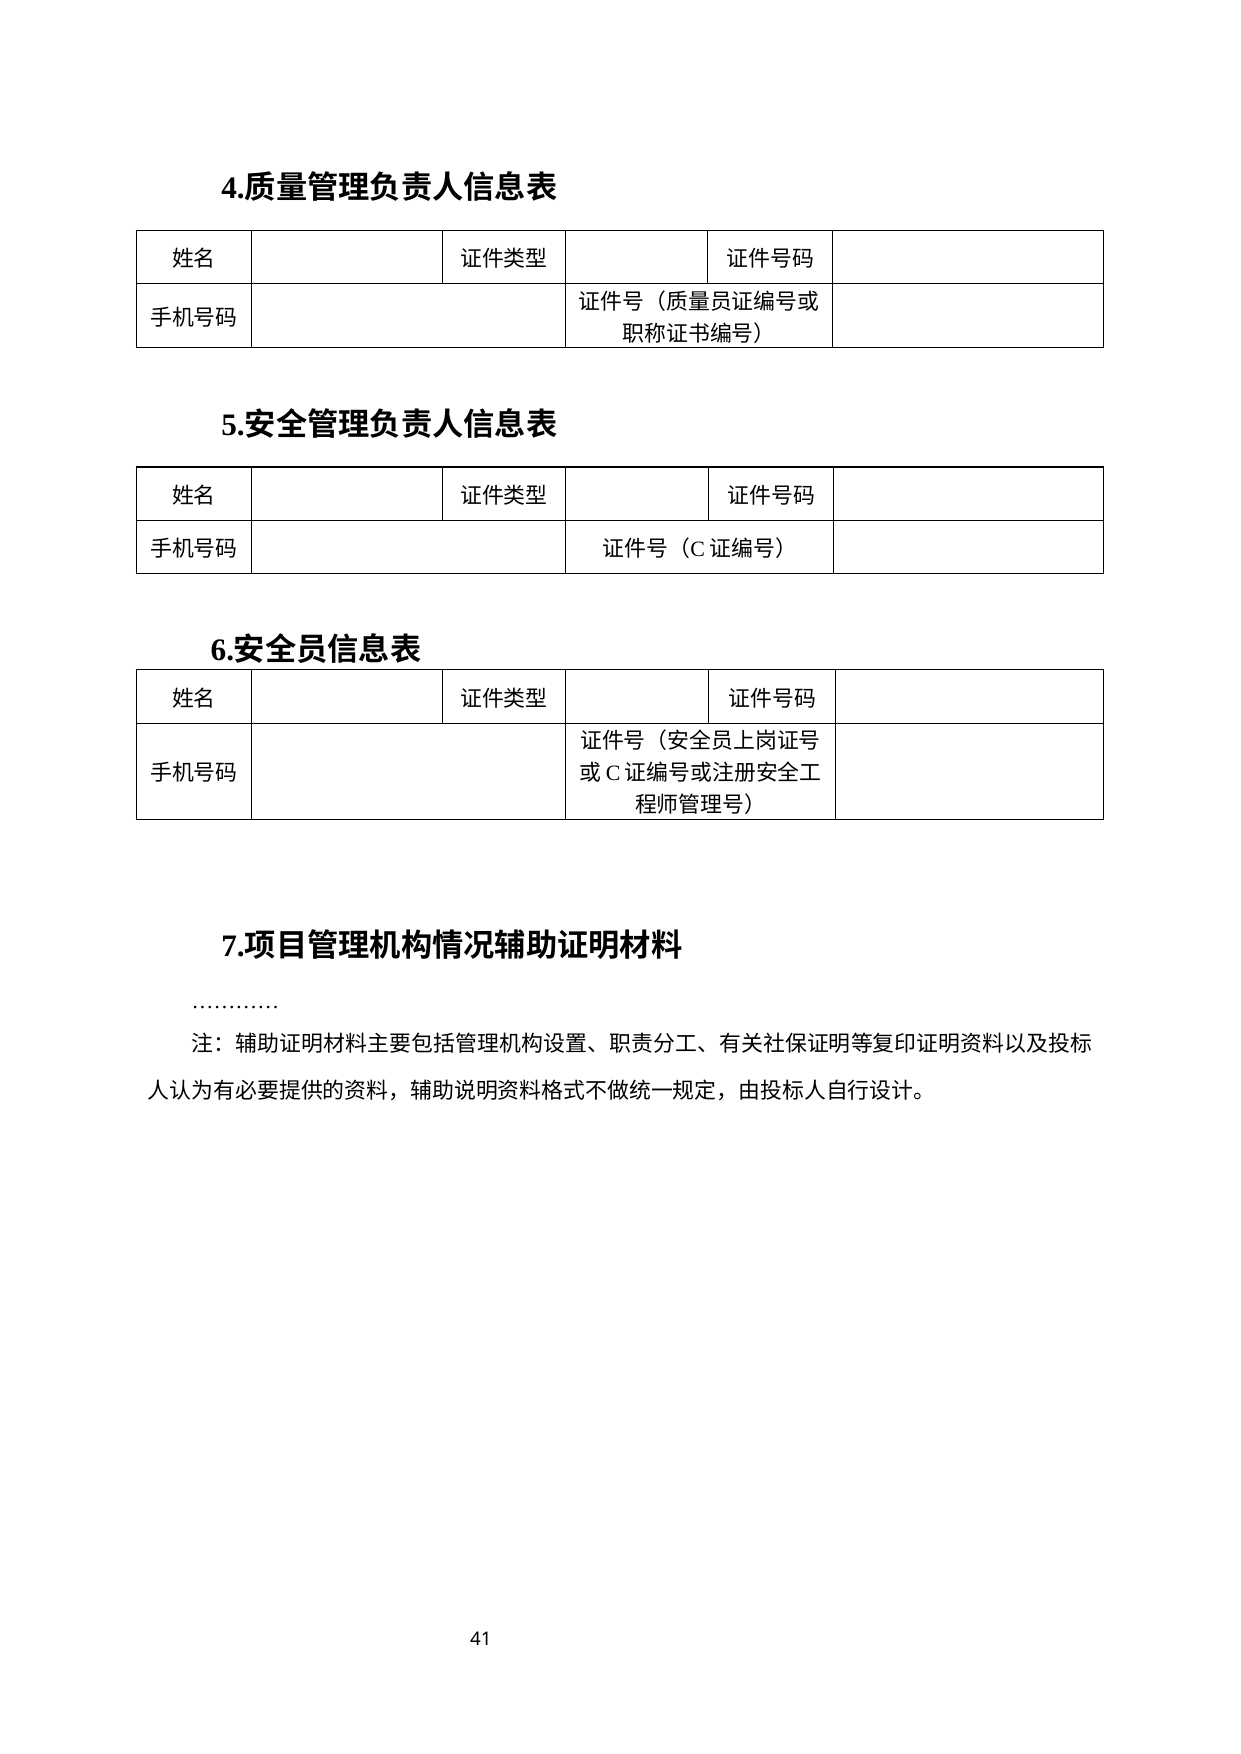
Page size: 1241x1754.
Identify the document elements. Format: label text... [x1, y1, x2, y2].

table_cell [252, 724, 565, 818]
text 5.安全管理负责人信息表 [148, 399, 1093, 444]
table_header [566, 670, 708, 722]
table_header [252, 670, 442, 722]
table_header 姓名 [137, 468, 251, 519]
text ………… [148, 988, 1093, 1013]
table_header [833, 231, 1103, 283]
table_cell 手机号码 [137, 521, 251, 573]
table_header 姓名 [137, 231, 251, 283]
text 6.安全员信息表 [148, 624, 1093, 669]
text 7.项目管理机构情况辅助证明材料 [148, 920, 1093, 965]
table_header [836, 670, 1103, 722]
text 4.质量管理负责人信息表 [148, 162, 1093, 207]
table_cell 证件号（C证编号） [566, 521, 833, 573]
table_header 证件类型 [443, 670, 565, 722]
table_header 姓名 [137, 670, 251, 722]
table_header [252, 231, 442, 283]
table_header [566, 231, 707, 283]
table_cell 证件号（质量员证编号或职称证书编号） [566, 284, 832, 347]
table_cell [833, 284, 1103, 347]
table_cell [252, 521, 565, 573]
table_header 证件号码 [708, 231, 832, 283]
table_cell 手机号码 [137, 284, 251, 347]
table_header [566, 468, 708, 519]
table_cell [252, 284, 565, 347]
table_header [252, 468, 442, 519]
text 注：辅助证明材料主要包括管理机构设置、职责分工、有关社保证明等复印证明资料以及投标人认为有必要提供的资料，辅助说明资料格式不做统一规定，由投标人自行设计。 [148, 1026, 1093, 1105]
table_header [834, 468, 1103, 519]
table_header 证件号码 [709, 468, 833, 519]
table_cell [836, 724, 1103, 818]
table_header 证件类型 [443, 231, 565, 283]
table_cell 证件号（安全员上岗证号或C证编号或注册安全工程师管理号） [566, 724, 835, 818]
table_cell 手机号码 [137, 724, 251, 818]
table_header 证件号码 [709, 670, 835, 722]
table_header 证件类型 [443, 468, 565, 519]
table_cell [834, 521, 1103, 573]
